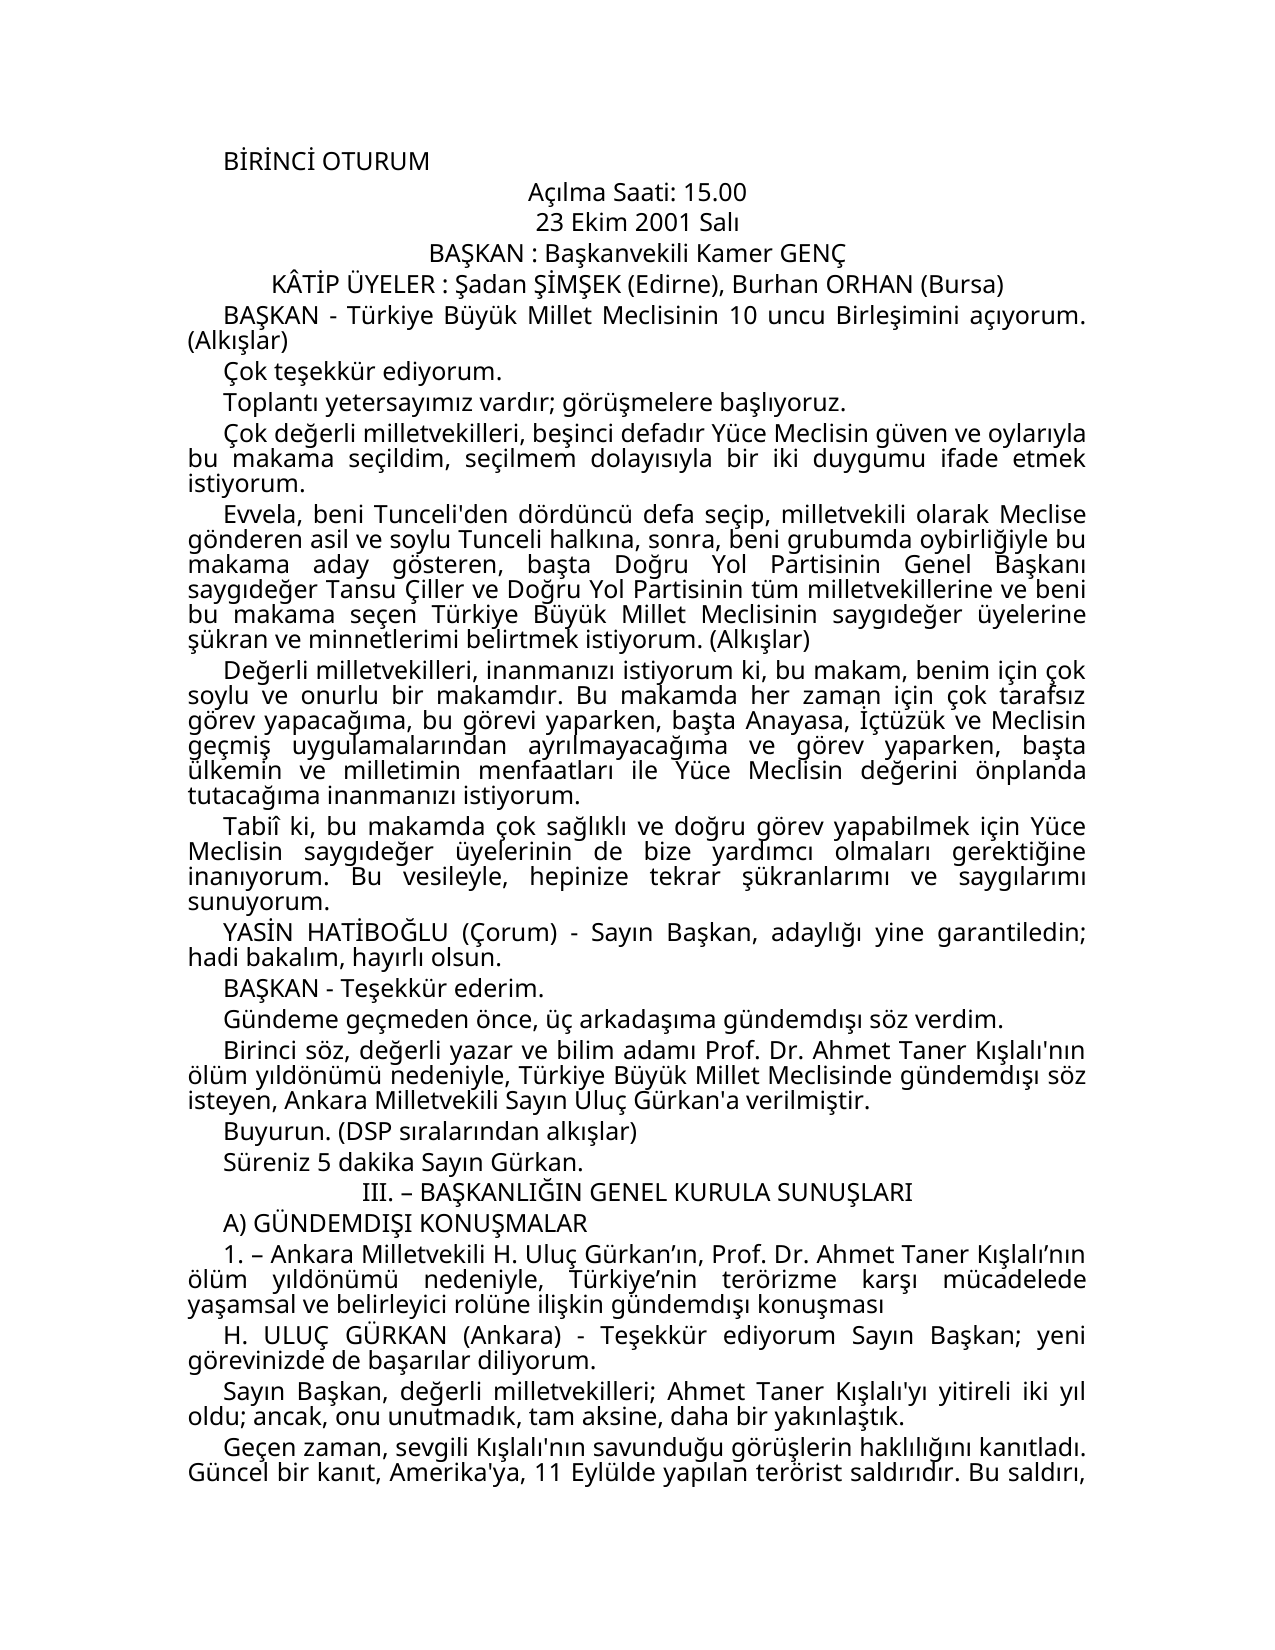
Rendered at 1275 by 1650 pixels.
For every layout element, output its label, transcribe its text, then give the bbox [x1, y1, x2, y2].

text BAŞKAN - Teşekkür ederim. [187, 977, 1087, 1002]
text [187, 150, 1087, 175]
text A) GÜNDEMDIŞI KONUŞMALAR [187, 1213, 1087, 1238]
text KÂTİP ÜYELER : Şadan ŞİMŞEK (Edirne), Burhan ORHAN (Bursa) [187, 274, 1087, 299]
text Sayın Başkan, değerli milletvekilleri; Ahmet Taner Kışlalı'yı yitireli iki yıl oldu; ancak, onu unutmadık, tam aksine, daha bir yakınlaştık. [187, 1381, 1087, 1431]
text H. ULUÇ GÜRKAN (Ankara) - Teşekkür ediyorum Sayın Başkan; yeni görevinizde de başarılar diliyorum. [187, 1325, 1087, 1375]
text Açılma Saati: 15.00 [187, 181, 1087, 206]
text 23 Ekim 2001 Salı [187, 212, 1087, 237]
text Çok değerli milletvekilleri, beşinci defadır Yüce Meclisin güven ve oylarıyla bu makama seçildim, seçilmem dolayısıyla bir iki duygumu ifade etmek istiyorum. [187, 422, 1087, 497]
text III. – BAŞKANLIĞIN GENEL KURULA SUNUŞLARI [187, 1182, 1087, 1207]
text YASİN HATİBOĞLU (Çorum) - Sayın Başkan, adaylığı yine garantiledin; hadi bakalım, hayırlı olsun. [187, 921, 1087, 971]
text Tabiî ki, bu makamda çok sağlıklı ve doğru görev yapabilmek için Yüce Meclisin saygıdeğer üyelerinin de bize yardımcı olmaları gerektiğine inanıyorum. Bu vesileyle, hepinize tekrar şükranlarımı ve saygılarımı sunuyorum. [187, 815, 1087, 915]
text Birinci söz, değerli yazar ve bilim adamı Prof. Dr. Ahmet Taner Kışlalı'nın ölüm yıldönümü nedeniyle, Türkiye Büyük Millet Meclisinde gündemdışı söz isteyen, Ankara Milletvekili Sayın Uluç Gürkan'a verilmiştir. [187, 1039, 1087, 1114]
text Çok teşekkür ediyorum. [187, 361, 1087, 386]
text Süreniz 5 dakika Sayın Gürkan. [187, 1151, 1087, 1176]
text Evvela, beni Tunceli'den dördüncü defa seçip, milletvekili olarak Meclise gönderen asil ve soylu Tunceli halkına, sonra, beni grubumda oybirliğiyle bu makama aday gösteren, başta Doğru Yol Partisinin Genel Başkanı saygıdeğer Tansu Çiller ve Doğru Yol Partisinin tüm milletvekillerine ve beni bu makama seçen Türkiye Büyük Millet Meclisinin saygıdeğer üyelerine şükran ve minnetlerimi belirtmek istiyorum. (Alkışlar) [187, 503, 1087, 653]
text Değerli milletvekilleri, inanmanızı istiyorum ki, bu makam, benim için çok soylu ve onurlu bir makamdır. Bu makamda her zaman için çok tarafsız görev yapacağıma, bu görevi yaparken, başta Anayasa, İçtüzük ve Meclisin geçmiş uygulamalarından ayrılmayacağıma ve görev yaparken, başta ülkemin ve milletimin menfaatları ile Yüce Meclisin değerini önplanda tutacağıma inanmanızı istiyorum. [187, 659, 1087, 809]
text BAŞKAN - Türkiye Büyük Millet Meclisinin 10 uncu Birleşimini açıyorum. (Alkışlar) [187, 305, 1087, 355]
text Gündeme geçmeden önce, üç arkadaşıma gündemdışı söz verdim. [187, 1008, 1087, 1033]
text Buyurun. (DSP sıralarından alkışlar) [187, 1120, 1087, 1145]
text 1. – Ankara Milletvekili H. Uluç Gürkan’ın, Prof. Dr. Ahmet Taner Kışlalı’nın ölüm yıldönümü nedeniyle, Türkiye’nin terörizme karşı mücadelede yaşamsal ve belirleyici rolüne ilişkin gündemdışı konuşması [187, 1244, 1087, 1319]
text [187, 1437, 1087, 1487]
text BAŞKAN : Başkanvekili Kamer GENÇ [187, 243, 1087, 268]
text Toplantı yetersayımız vardır; görüşmelere başlıyoruz. [187, 392, 1087, 417]
